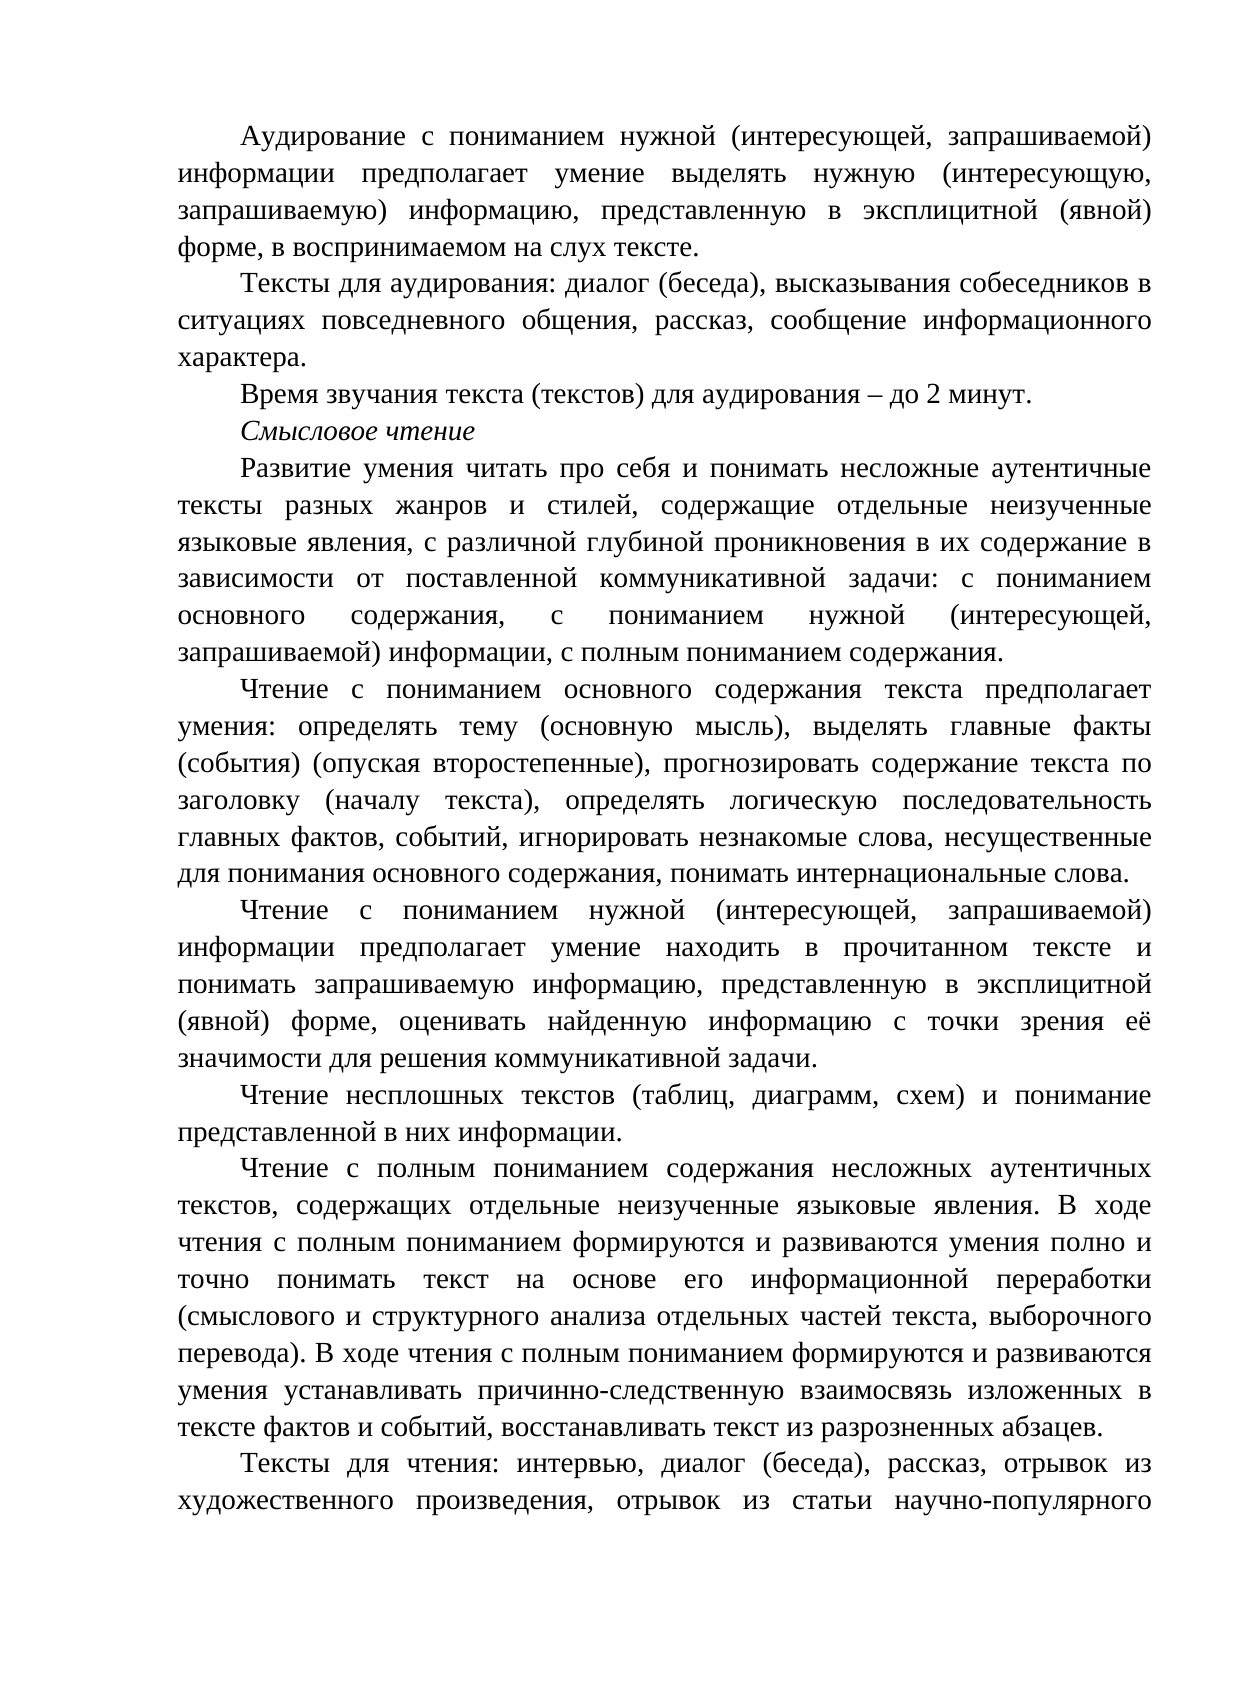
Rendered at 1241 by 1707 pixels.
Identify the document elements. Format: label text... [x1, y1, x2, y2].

text Чтение с пониманием основного содержания текста предполагает умения: определять тему (основную мысль), выделять главные факты (события) (опуская второстепенные), прогнозировать содержание текста по заголовку (началу текста), определять логическую последовательность главных фактов, событий, игнорировать незнакомые слова, несущественные для понимания основного содержания, понимать интернациональные слова. [177, 671, 1152, 889]
text Чтение с пониманием нужной (интересующей, запрашиваемой) информации предполагает умение находить в прочитанном тексте и понимать запрашиваемую информацию, представленную в эксплицитной (явной) форме, оценивать найденную информацию с точки зрения её значимости для решения коммуникативной задачи. [177, 892, 1152, 1073]
text Развитие умения читать про себя и понимать несложные аутентичные тексты разных жанров и стилей, содержащие отдельные неизученные языковые явления, с различной глубиной проникновения в их содержание в зависимости от поставленной коммуникативной задачи: с пониманием основного содержания, с пониманием нужной (интересующей, запрашиваемой) информации, с полным пониманием содержания. [177, 450, 1152, 668]
text Аудирование с пониманием нужной (интересующей, запрашиваемой) информации предполагает умение выделять нужную (интересующую, запрашиваемую) информацию, представленную в эксплицитной (явной) форме, в воспринимаемом на слух тексте. [177, 118, 1152, 262]
text Смысловое чтение [177, 413, 1152, 447]
text Чтение несплошных текстов (таблиц, диаграмм, схем) и понимание представленной в них информации. [177, 1077, 1152, 1147]
text Чтение с полным пониманием содержания несложных аутентичных текстов, содержащих отдельные неизученные языковые явления. В ходе чтения с полным пониманием формируются и развиваются умения полно и точно понимать текст на основе его информационной переработки (смыслового и структурного анализа отдельных частей текста, выборочного перевода). В ходе чтения с полным пониманием формируются и развиваются умения устанавливать причинно-следственную взаимосвязь изложенных в тексте фактов и событий, восстанавливать текст из разрозненных абзацев. [177, 1151, 1152, 1442]
text Тексты для аудирования: диалог (беседа), высказывания собеседников в ситуациях повседневного общения, рассказ, сообщение информационного характера. [177, 266, 1152, 373]
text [177, 1446, 1152, 1516]
text Время звучания текста (текстов) для аудирования – до 2 минут. [177, 376, 1152, 410]
